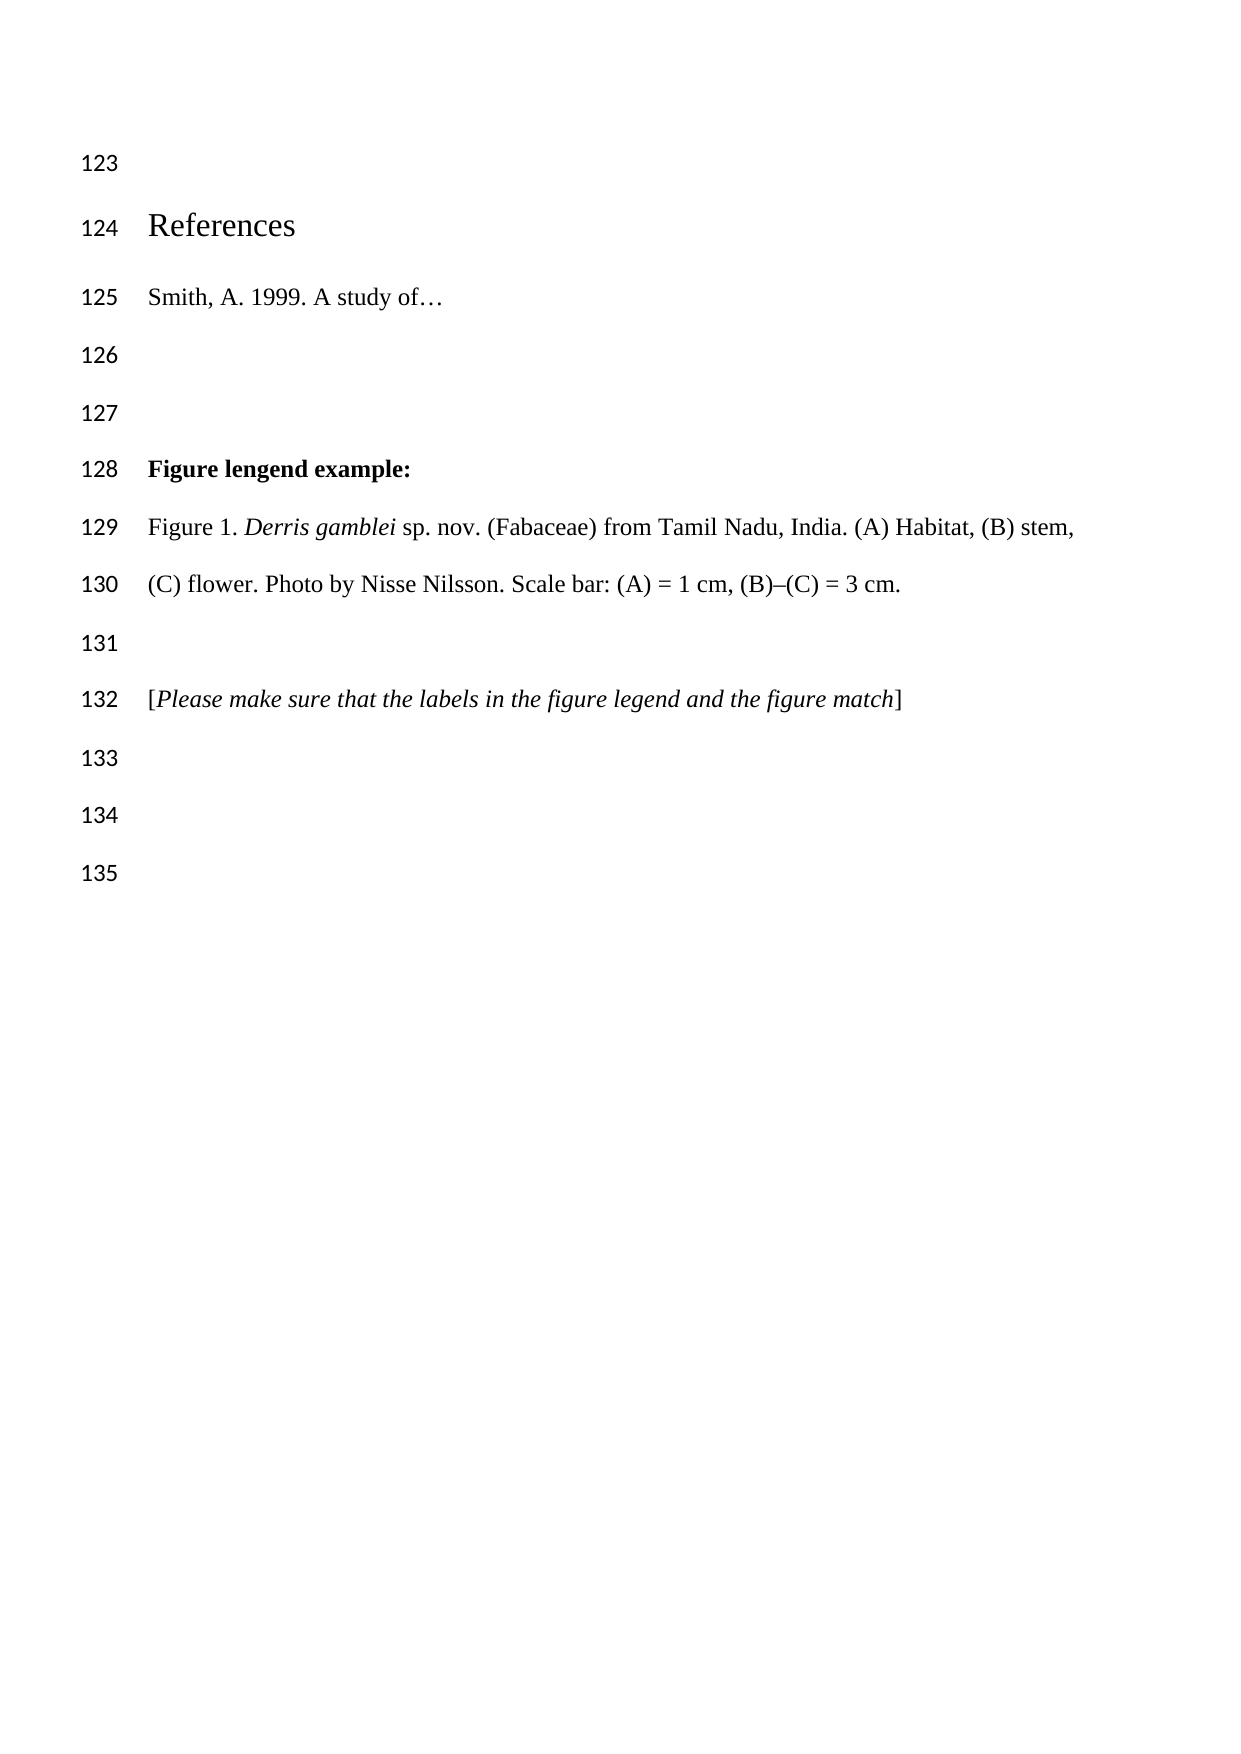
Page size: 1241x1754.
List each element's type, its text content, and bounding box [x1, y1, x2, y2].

text Figure 1. Derris gamblei sp. nov. (Fabaceae) from Tamil Nadu, India. (A) Habitat, (B) stem, (C) flower. Photo by Nisse Nilsson. Scale bar: (A) = 1 cm, (B)–(C) = 3 cm. [148, 512, 1093, 598]
text [Please make sure that the labels in the figure legend and the figure match] [148, 684, 1093, 713]
text References [148, 205, 1093, 243]
text Figure lengend example: [148, 454, 1093, 483]
text Smith, A. 1999. A study of… [148, 282, 1093, 311]
